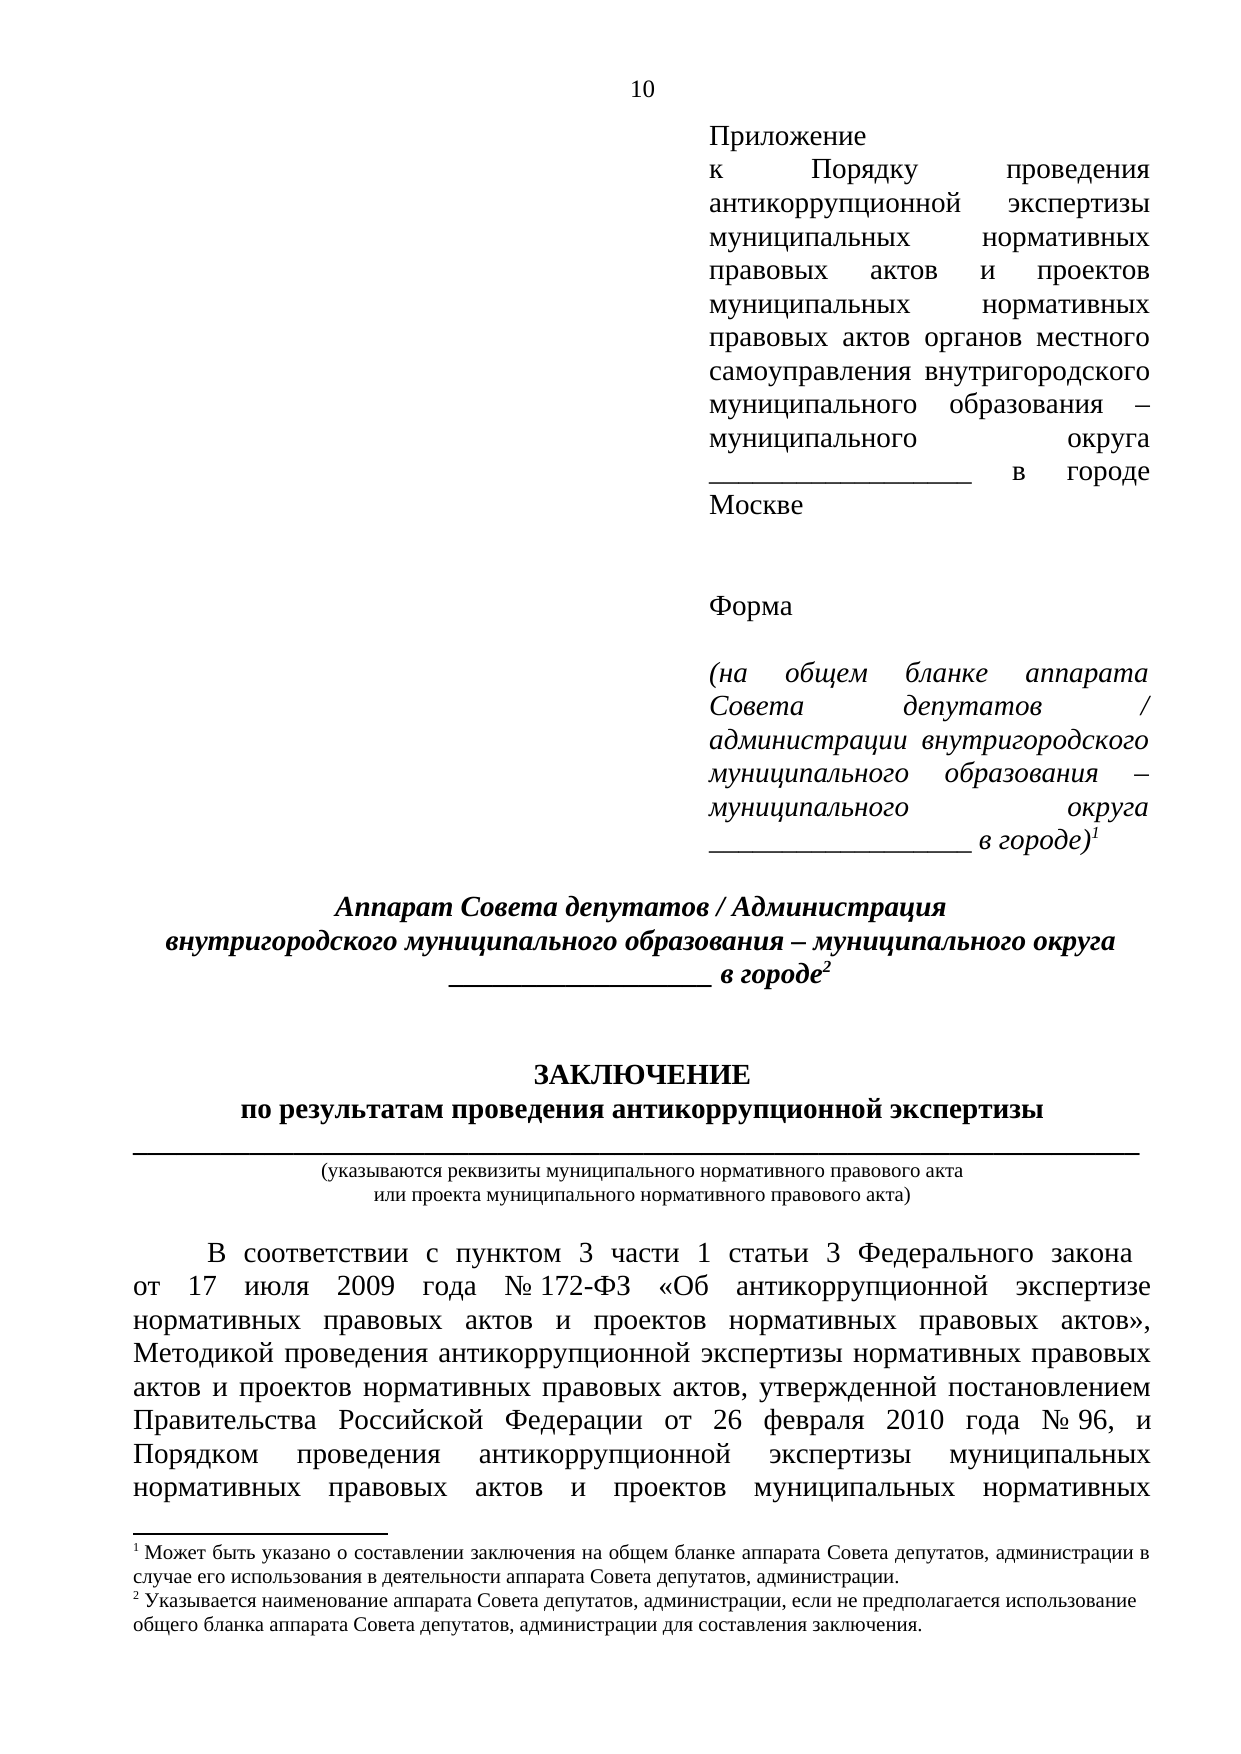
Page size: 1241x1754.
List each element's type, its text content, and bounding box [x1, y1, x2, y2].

text (указываются реквизиты муниципального нормативного правового акта [133, 1158, 1152, 1182]
text Приложение [709, 118, 1150, 152]
text _____________________________________________________________________ [133, 1124, 1152, 1158]
text Форма [709, 588, 1150, 621]
text внутригородского муниципального образования – муниципального округа __________________ в городе [133, 923, 1152, 990]
text к Порядку проведения антикоррупционной экспертизы муниципальных нормативных правовых актов и проектов муниципальных нормативных правовых актов органов местного самоуправления внутригородского муниципального образования – муниципального округа __________________ в городе Москве [709, 152, 1150, 521]
text ЗАКЛЮЧЕНИЕ [133, 1057, 1152, 1091]
text или проекта муниципального нормативного правового акта) [133, 1182, 1152, 1206]
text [133, 1235, 1152, 1503]
text Аппарат Совета депутатов / Администрация [133, 889, 1152, 923]
text (на общем бланке аппарата Совета депутатов / администрации внутригородского муниципального образования – муниципального округа __________________ в городе) [709, 655, 1152, 856]
text по результатам проведения антикоррупционной экспертизы [133, 1091, 1152, 1124]
